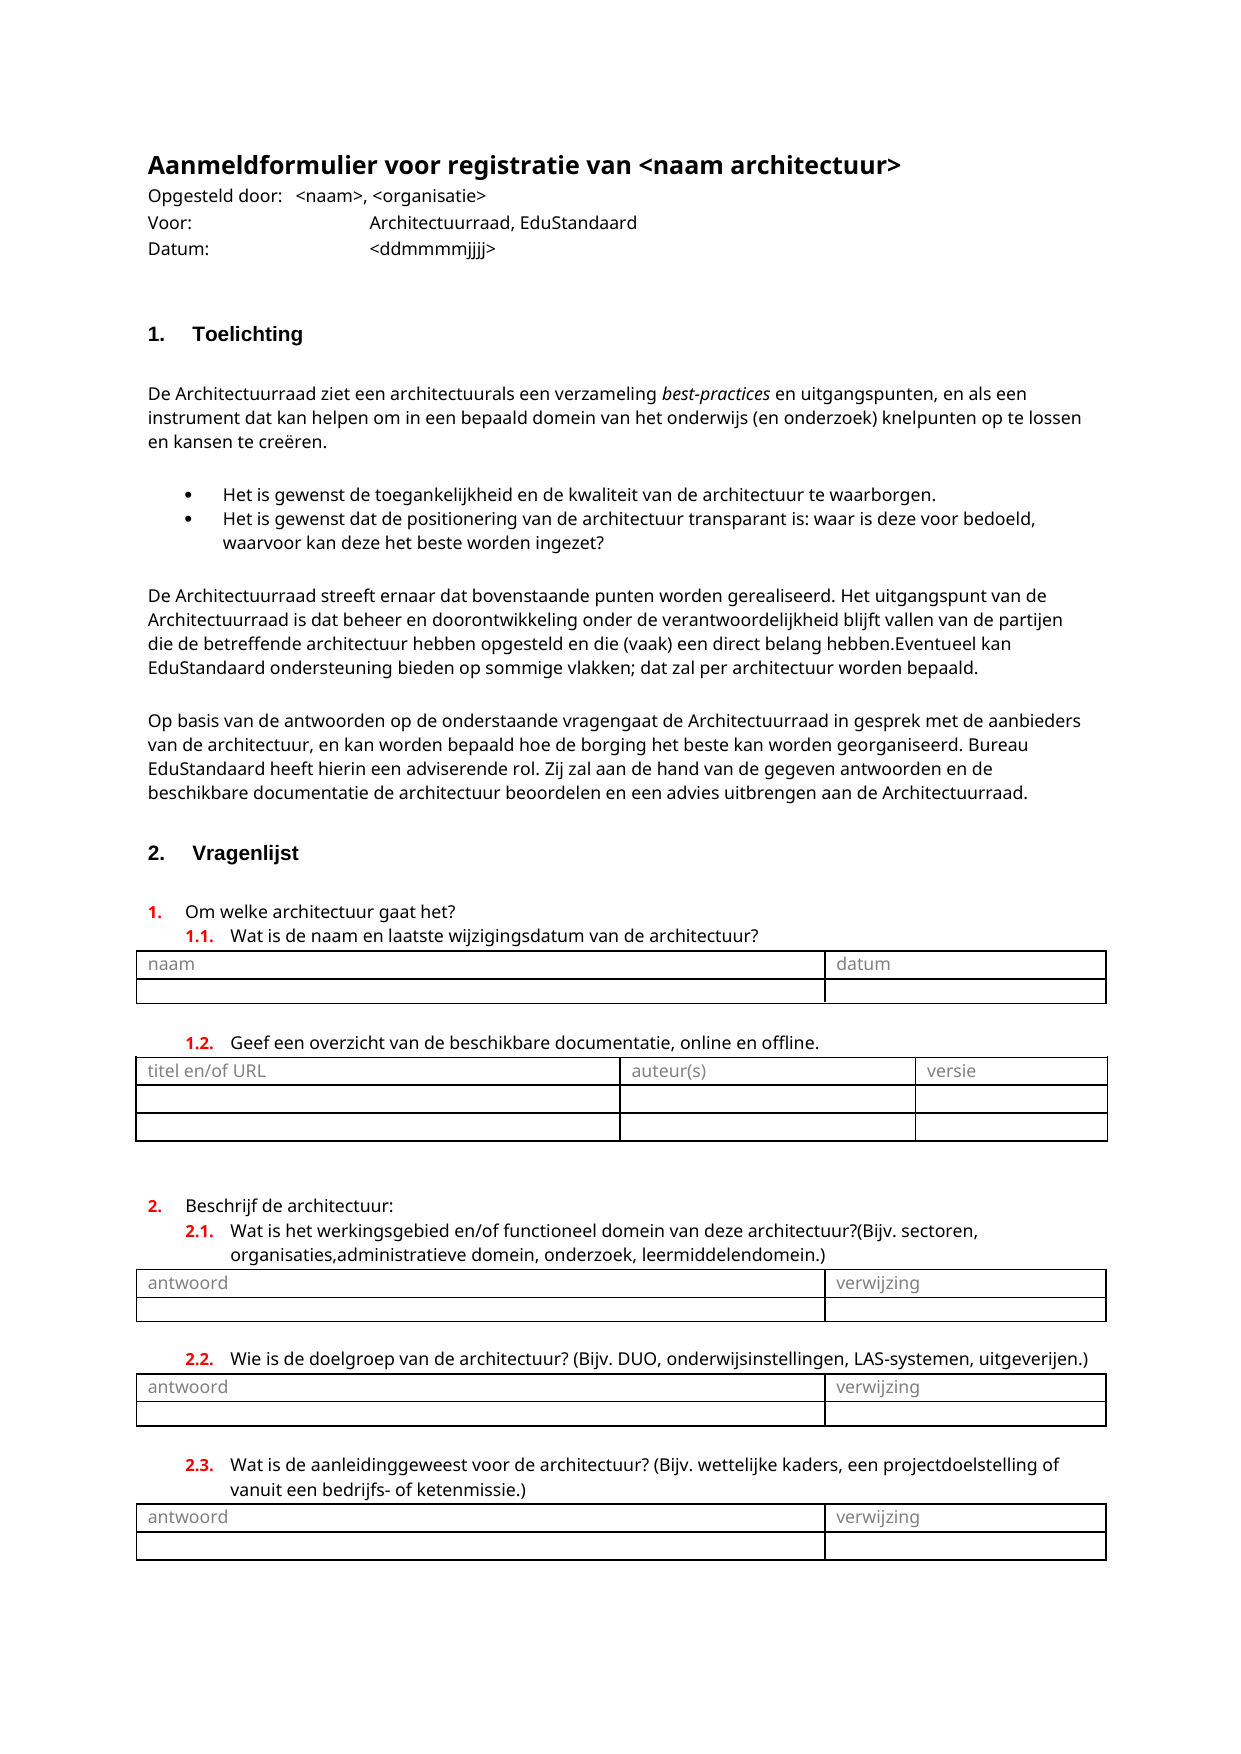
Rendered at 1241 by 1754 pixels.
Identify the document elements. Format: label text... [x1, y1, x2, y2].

table_cell [137, 1402, 824, 1425]
table_cell [826, 1533, 1105, 1559]
list Wat is de aanleidinggeweest voor de architectuur? (Bijv. wettelijke kaders, een projectdoelstelling of vanuit een bedrijfs- of ketenmissie.) [185, 1453, 1092, 1501]
table_cell [137, 1298, 824, 1321]
list Wie is de doelgroep van de architectuur? (Bijv. DUO, onderwijsinstellingen, LAS-systemen, uitgeverijen.) [185, 1347, 1092, 1371]
table_cell [621, 1114, 915, 1140]
table_cell [826, 1402, 1105, 1425]
table_cell [137, 980, 824, 1002]
table_header versie [916, 1058, 1107, 1084]
table_cell [137, 1533, 824, 1559]
text Aanmeldformulier voor registratie van <naam architectuur> [148, 148, 1092, 182]
text Opgesteld door: <naam>, <organisatie> [148, 184, 1092, 208]
table_header verwijzing [826, 1270, 1105, 1296]
table_header datum [826, 952, 1105, 978]
table_header verwijzing [826, 1375, 1105, 1401]
table_header antwoord [137, 1505, 824, 1531]
list Wat is de naam en laatste wijzigingsdatum van de architectuur? [185, 924, 1092, 948]
table_header antwoord [137, 1270, 824, 1296]
subtitle Toelichting [148, 322, 1092, 346]
table_cell [137, 1086, 619, 1112]
table_header auteur(s) [621, 1058, 915, 1084]
list Het is gewenst de toegankelijkheid en de kwaliteit van de architectuur te waarborgen. [185, 482, 1092, 507]
list Beschrijf de architectuur: [148, 1194, 1092, 1218]
text Op basis van de antwoorden op de onderstaande vragengaat de Architectuurraad in gesprek met de aanbieders van de architectuur, en kan worden bepaald hoe de borging het beste kan worden georganiseerd. Bureau EduStandaard heeft hierin een adviserende rol. Zij zal aan de hand van de gegeven antwoorden en de beschikbare documentatie de architectuur beoordelen en een advies uitbrengen aan de Architectuurraad. [148, 708, 1092, 805]
table_header antwoord [137, 1375, 824, 1401]
text Voor: Architectuurraad, EduStandaard [148, 210, 1092, 234]
table_cell [621, 1086, 915, 1112]
table_header naam [137, 952, 824, 978]
text Datum: <ddmmmmjjjj> [148, 236, 1092, 261]
table_cell [137, 1114, 619, 1140]
text De Architectuurraad streeft ernaar dat bovenstaande punten worden gerealiseerd. Het uitgangspunt van de Architectuurraad is dat beheer en doorontwikkeling onder de verantwoordelijkheid blijft vallen van de partijen die de betreffende architectuur hebben opgesteld en die (vaak) een direct belang hebben.Eventueel kan EduStandaard ondersteuning bieden op sommige vlakken; dat zal per architectuur worden bepaald. [148, 583, 1092, 680]
table_cell [916, 1114, 1107, 1140]
table_cell [826, 1298, 1105, 1321]
table_cell [916, 1086, 1107, 1112]
list Het is gewenst dat de positionering van de architectuur transparant is: waar is deze voor bedoeld, waarvoor kan deze het beste worden ingezet? [185, 507, 1092, 555]
text De Architectuurraad ziet een architectuurals een verzameling best-practices en uitgangspunten, en als een instrument dat kan helpen om in een bepaald domein van het onderwijs (en onderzoek) knelpunten op te lossen en kansen te creëren. [148, 382, 1092, 454]
list Geef een overzicht van de beschikbare documentatie, online en offline. [185, 1030, 1092, 1054]
list Wat is het werkingsgebied en/of functioneel domein van deze architectuur?(Bijv. sectoren, organisaties,administratieve domein, onderzoek, leermiddelendomein.) [185, 1218, 1092, 1266]
subtitle Vragenlijst [148, 840, 1092, 864]
table_cell [826, 980, 1105, 1002]
table_header verwijzing [826, 1505, 1105, 1531]
table_header titel en/of URL [137, 1058, 619, 1084]
list Om welke architectuur gaat het? [148, 900, 1092, 924]
